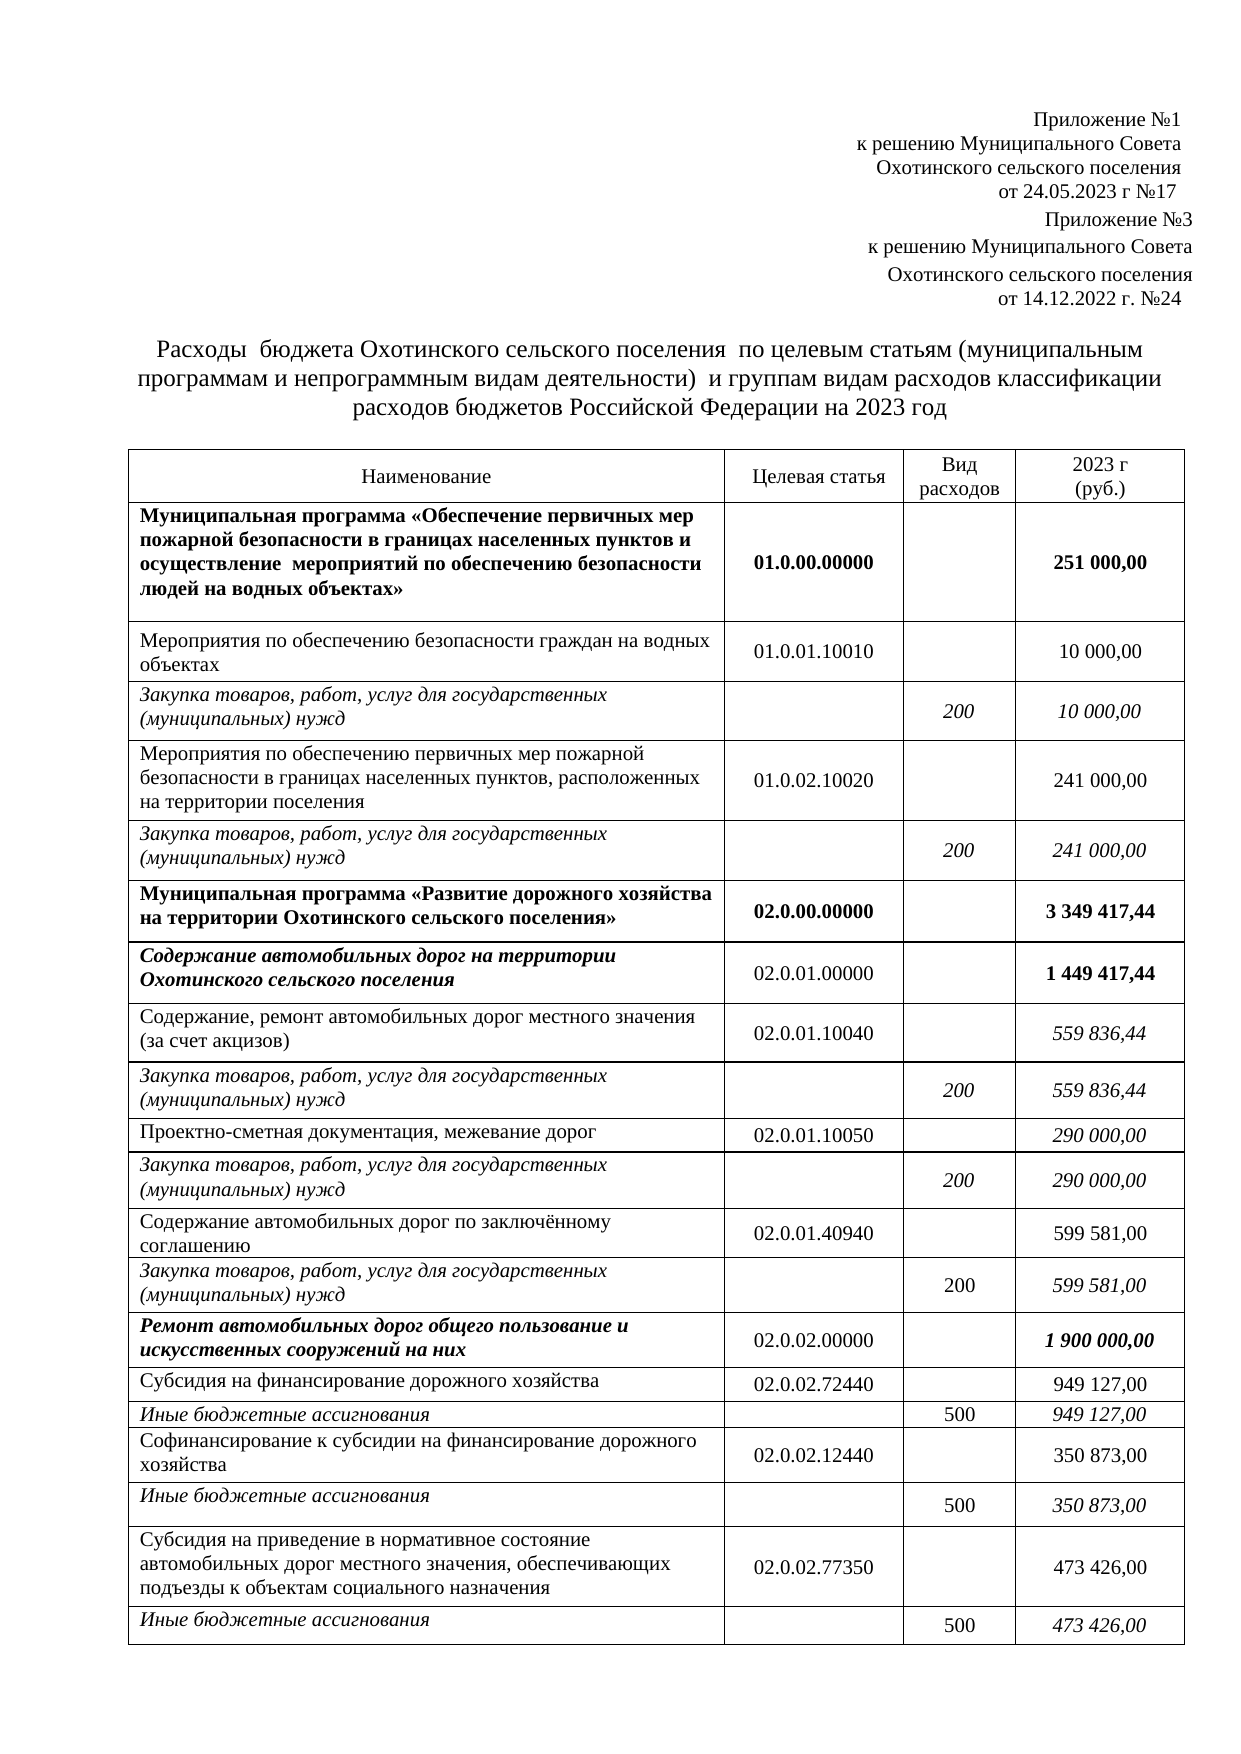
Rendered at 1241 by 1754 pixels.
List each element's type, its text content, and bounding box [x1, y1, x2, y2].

table_cell 473 426,00 [1016, 1607, 1184, 1644]
table_cell 200 [904, 1258, 1015, 1312]
table_cell Проектно-сметная документация, межевание дорог [129, 1119, 724, 1151]
table_cell [904, 1209, 1015, 1257]
table_header Целевая статья [725, 450, 903, 502]
text Охотинского сельского поселения [118, 155, 1181, 179]
table_cell [904, 741, 1015, 820]
table_cell 10 000,00 [1016, 622, 1184, 681]
table_cell Содержание автомобильных дорог по заключённому соглашению [129, 1209, 724, 1257]
table_cell [904, 1527, 1015, 1606]
table_cell [904, 1004, 1015, 1061]
table_cell Мероприятия по обеспечению первичных мер пожарной безопасности в границах населенных пунктов, расположенных на территории поселения [129, 741, 724, 820]
table_cell Иные бюджетные ассигнования [129, 1483, 724, 1526]
table_cell Мероприятия по обеспечению безопасности граждан на водных объектах [129, 622, 724, 681]
table_cell 01.0.02.10020 [725, 741, 903, 820]
table_cell Иные бюджетные ассигнования [129, 1402, 724, 1427]
table_cell [725, 1153, 903, 1208]
table_cell 02.0.01.10050 [725, 1119, 903, 1151]
table_cell 01.0.00.00000 [725, 503, 903, 621]
table_cell 02.0.01.40940 [725, 1209, 903, 1257]
table_cell [725, 1607, 903, 1644]
table_cell 350 873,00 [1016, 1483, 1184, 1526]
table_cell Ремонт автомобильных дорог общего пользование и искусственных сооружений на них [129, 1313, 724, 1367]
table_cell 200 [904, 1153, 1015, 1208]
table_cell 200 [904, 682, 1015, 740]
table_cell 02.0.02.12440 [725, 1428, 903, 1482]
table_header Вид расходов [904, 450, 1015, 502]
table_cell [725, 1258, 903, 1312]
text Расходы бюджета Охотинского сельского поселения по целевым статьям (муниципальным программам и непрограммным видам деятельности) и группам видам расходов классификации расходов бюджетов Российской Федерации на 2023 год [118, 334, 1181, 420]
table_cell к решению Муниципального Совета [128, 231, 1192, 258]
table_cell [904, 622, 1015, 681]
table_cell 500 [904, 1483, 1015, 1526]
text к решению Муниципального Совета [118, 131, 1181, 155]
table_cell 290 000,00 [1016, 1153, 1184, 1208]
table_cell Муниципальная программа «Развитие дорожного хозяйства на территории Охотинского сельского поселения» [129, 881, 724, 941]
table_cell 1 449 417,44 [1016, 943, 1184, 1003]
table_cell 200 [904, 821, 1015, 880]
table_cell Закупка товаров, работ, услуг для государственных (муниципальных) нужд [129, 1153, 724, 1208]
table_cell [904, 1428, 1015, 1482]
table_cell [725, 1063, 903, 1118]
table_cell Закупка товаров, работ, услуг для государственных (муниципальных) нужд [129, 821, 724, 880]
table_cell 473 426,00 [1016, 1527, 1184, 1606]
table_cell 290 000,00 [1016, 1119, 1184, 1151]
table_cell 02.0.01.10040 [725, 1004, 903, 1061]
table_cell 10 000,00 [1016, 682, 1184, 740]
table_cell [904, 943, 1015, 1003]
table_cell Софинансирование к субсидии на финансирование дорожного хозяйства [129, 1428, 724, 1482]
table_cell 241 000,00 [1016, 741, 1184, 820]
text от 24.05.2023 г №17 [118, 179, 1181, 203]
table_cell 3 349 417,44 [1016, 881, 1184, 941]
table_cell 01.0.01.10010 [725, 622, 903, 681]
table_cell 949 127,00 [1016, 1368, 1184, 1401]
table_cell [725, 1402, 903, 1427]
text от 14.12.2022 г. №24 [118, 286, 1181, 310]
table_cell [904, 503, 1015, 621]
table_cell 559 836,44 [1016, 1063, 1184, 1118]
table_cell Закупка товаров, работ, услуг для государственных (муниципальных) нужд [129, 682, 724, 740]
table_cell [725, 821, 903, 880]
table_cell 02.0.02.77350 [725, 1527, 903, 1606]
table_cell 02.0.01.00000 [725, 943, 903, 1003]
table_cell 949 127,00 [1016, 1402, 1184, 1427]
table_cell Субсидия на финансирование дорожного хозяйства [129, 1368, 724, 1401]
table_cell 599 581,00 [1016, 1209, 1184, 1257]
table_cell 02.0.02.00000 [725, 1313, 903, 1367]
table_cell 559 836,44 [1016, 1004, 1184, 1061]
table_cell Охотинского сельского поселения [128, 259, 1192, 286]
table_cell Содержание, ремонт автомобильных дорог местного значения (за счет акцизов) [129, 1004, 724, 1061]
table_cell 02.0.00.00000 [725, 881, 903, 941]
table_cell Содержание автомобильных дорог на территории Охотинского сельского поселения [129, 943, 724, 1003]
table_cell [904, 1368, 1015, 1401]
table_cell 251 000,00 [1016, 503, 1184, 621]
table_cell [904, 1313, 1015, 1367]
table_cell [904, 881, 1015, 941]
table_header Приложение №3 [128, 204, 1192, 231]
table_cell Закупка товаров, работ, услуг для государственных (муниципальных) нужд [129, 1063, 724, 1118]
table_cell 1 900 000,00 [1016, 1313, 1184, 1367]
table_cell 500 [904, 1402, 1015, 1427]
table_cell 200 [904, 1063, 1015, 1118]
table_cell 241 000,00 [1016, 821, 1184, 880]
table_header Наименование [129, 450, 724, 502]
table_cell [129, 1607, 724, 1644]
table_cell 599 581,00 [1016, 1258, 1184, 1312]
table_cell Муниципальная программа «Обеспечение первичных мер пожарной безопасности в границах населенных пунктов и осуществление мероприятий по обеспечению безопасности людей на водных объектах» [129, 503, 724, 621]
table_cell Закупка товаров, работ, услуг для государственных (муниципальных) нужд [129, 1258, 724, 1312]
table_cell [904, 1119, 1015, 1151]
table_cell [725, 1483, 903, 1526]
table_cell Субсидия на приведение в нормативное состояние автомобильных дорог местного значения, обеспечивающих подъезды к объектам социального назначения [129, 1527, 724, 1606]
table_cell 02.0.02.72440 [725, 1368, 903, 1401]
table_cell [725, 682, 903, 740]
table_cell 350 873,00 [1016, 1428, 1184, 1482]
table_cell 500 [904, 1607, 1015, 1644]
text Приложение №1 [118, 107, 1181, 131]
table_header 2023 г (руб.) [1016, 450, 1184, 502]
